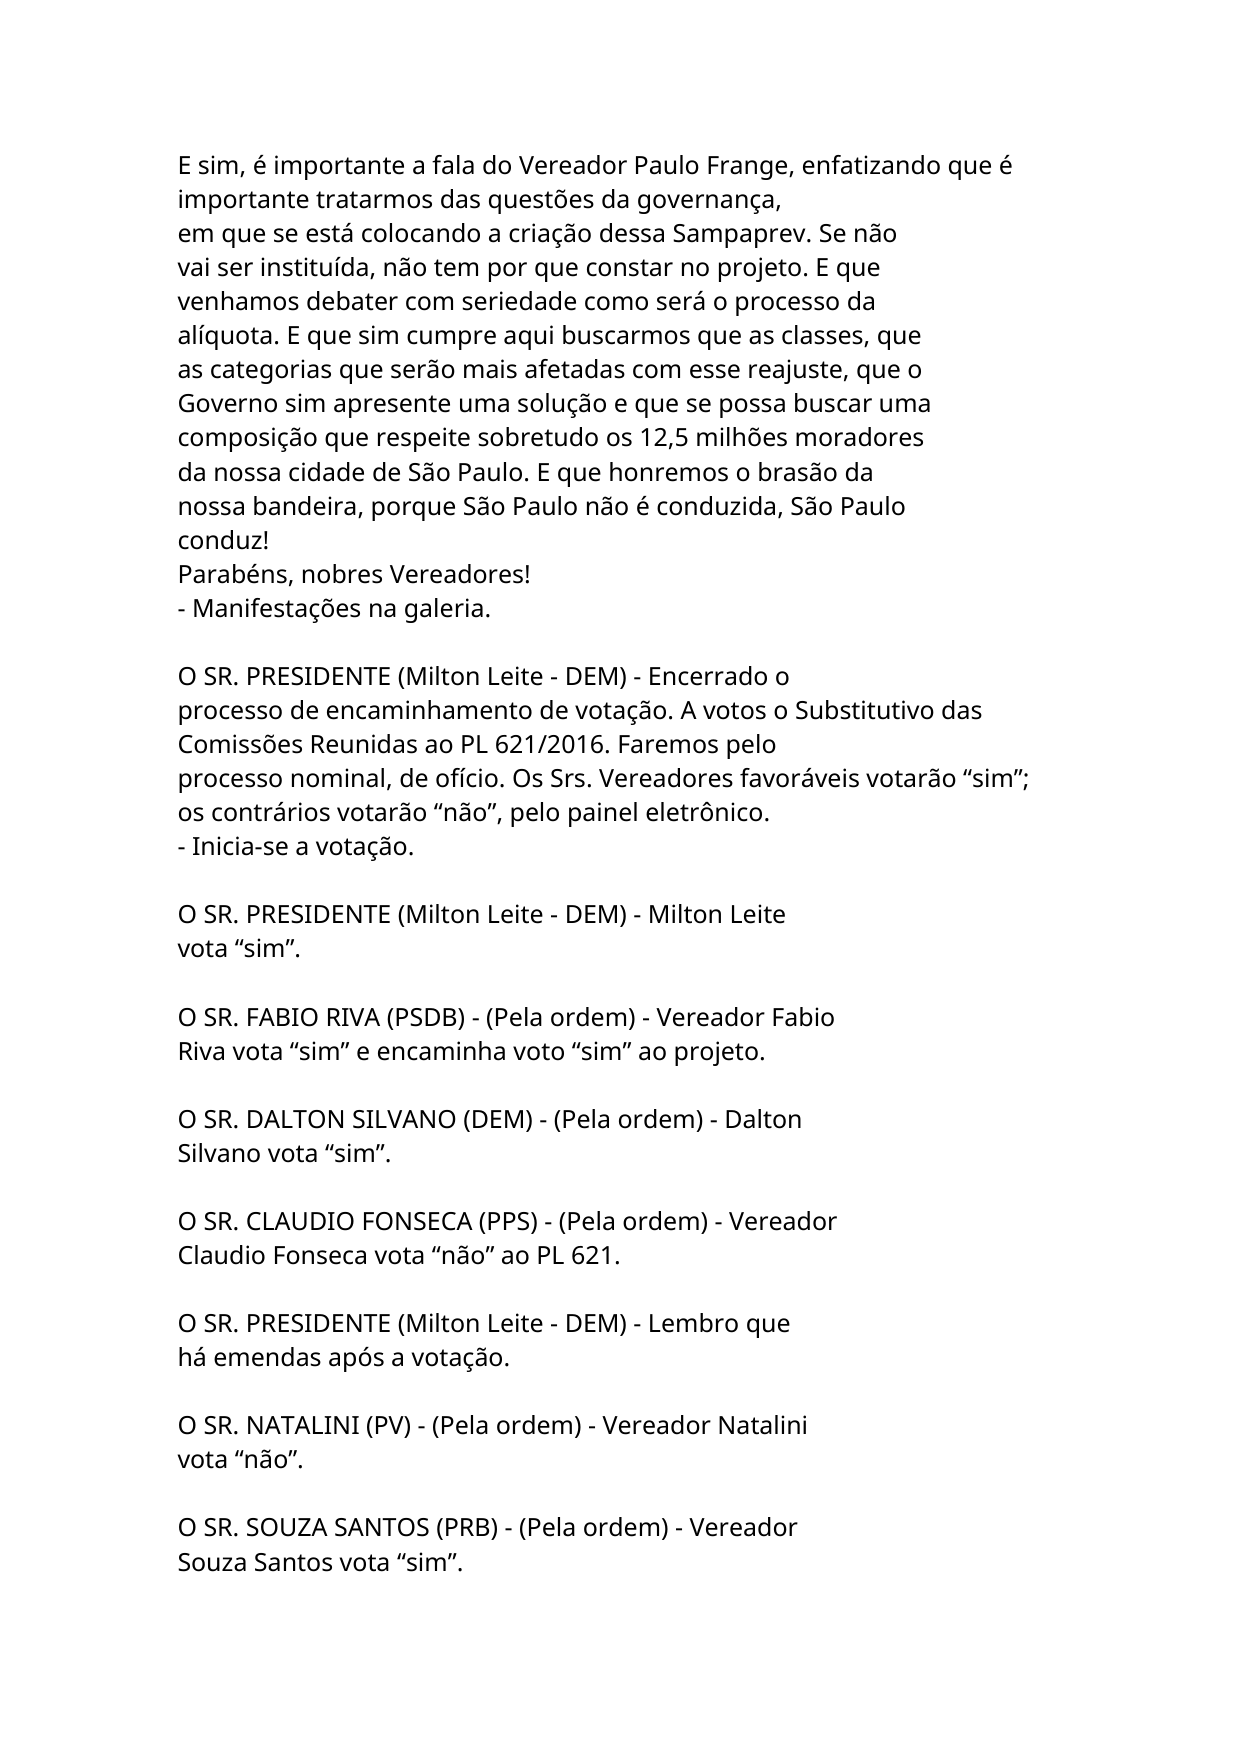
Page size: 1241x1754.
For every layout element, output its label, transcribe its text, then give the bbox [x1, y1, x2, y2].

text há emendas após a votação. [177, 1340, 1063, 1374]
text vai ser instituída, não tem por que constar no projeto. E que [177, 250, 1063, 284]
text processo de encaminhamento de votação. A votos o Substitutivo das Comissões Reunidas ao PL 621/2016. Faremos pelo [177, 693, 1063, 761]
text vota “sim”. [177, 931, 1063, 965]
text O SR. DALTON SILVANO (DEM) - (Pela ordem) - Dalton [177, 1101, 1063, 1135]
text Governo sim apresente uma solução e que se possa buscar uma [177, 386, 1063, 420]
text O SR. PRESIDENTE (Milton Leite - DEM) - Encerrado o [177, 658, 1063, 693]
text alíquota. E que sim cumpre aqui buscarmos que as classes, que [177, 318, 1063, 352]
text - Inicia-se a votação. [177, 829, 1063, 863]
text conduz! [177, 522, 1063, 556]
text da nossa cidade de São Paulo. E que honremos o brasão da [177, 454, 1063, 488]
text Claudio Fonseca vota “não” ao PL 621. [177, 1238, 1063, 1272]
text O SR. FABIO RIVA (PSDB) - (Pela ordem) - Vereador Fabio [177, 999, 1063, 1033]
text E sim, é importante a fala do Vereador Paulo Frange, enfatizando que é importante tratarmos das questões da governança, [177, 148, 1063, 216]
text nossa bandeira, porque São Paulo não é conduzida, São Paulo [177, 488, 1063, 522]
text O SR. SOUZA SANTOS (PRB) - (Pela ordem) - Vereador [177, 1510, 1063, 1544]
text Silvano vota “sim”. [177, 1135, 1063, 1169]
text as categorias que serão mais afetadas com esse reajuste, que o [177, 352, 1063, 386]
text O SR. NATALINI (PV) - (Pela ordem) - Vereador Natalini [177, 1408, 1063, 1442]
text Riva vota “sim” e encaminha voto “sim” ao projeto. [177, 1033, 1063, 1067]
text O SR. PRESIDENTE (Milton Leite - DEM) - Lembro que [177, 1306, 1063, 1340]
text O SR. PRESIDENTE (Milton Leite - DEM) - Milton Leite [177, 897, 1063, 931]
text - Manifestações na galeria. [177, 590, 1063, 624]
text composição que respeite sobretudo os 12,5 milhões moradores [177, 420, 1063, 454]
text em que se está colocando a criação dessa Sampaprev. Se não [177, 216, 1063, 250]
text vota “não”. [177, 1442, 1063, 1476]
text Souza Santos vota “sim”. [177, 1544, 1063, 1578]
text O SR. CLAUDIO FONSECA (PPS) - (Pela ordem) - Vereador [177, 1203, 1063, 1238]
text venhamos debater com seriedade como será o processo da [177, 284, 1063, 318]
text processo nominal, de ofício. Os Srs. Vereadores favoráveis votarão “sim”; os contrários votarão “não”, pelo painel eletrônico. [177, 761, 1063, 829]
text Parabéns, nobres Vereadores! [177, 556, 1063, 590]
